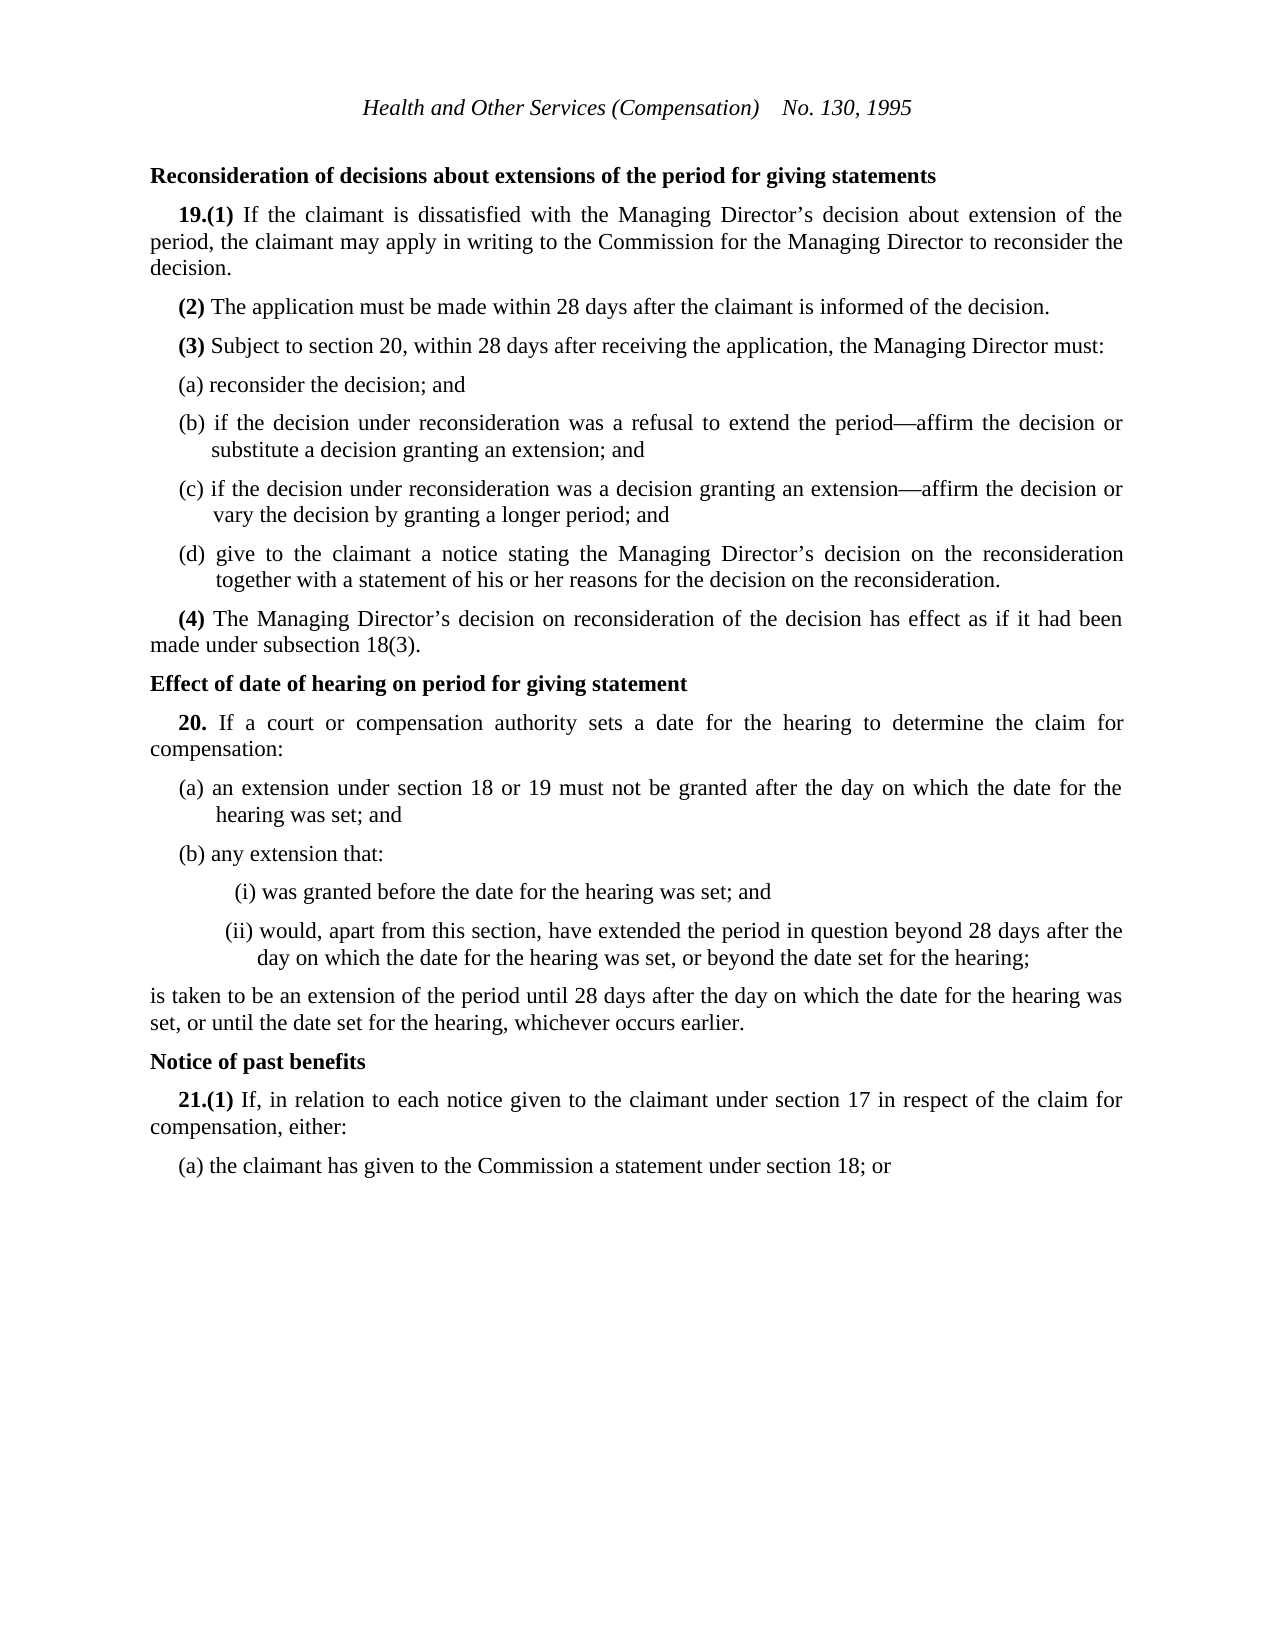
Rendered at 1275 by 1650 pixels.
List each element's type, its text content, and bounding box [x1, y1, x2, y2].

text (b) any extension that: [178, 839, 1125, 866]
text (i) was granted before the date for the hearing was set; and [187, 878, 1125, 905]
text (2) The application must be made within 28 days after the claimant is informed of the decision. [150, 293, 1125, 319]
text 20. If a court or compensation authority sets a date for the hearing to determine the claim for compensation: [150, 709, 1125, 762]
text Notice of past benefits [150, 1048, 1125, 1074]
text (c) if the decision under reconsideration was a decision granting an extension—affirm the decision or vary the decision by granting a longer period; and [178, 475, 1125, 527]
text (d) give to the claimant a notice stating the Managing Director’s decision on the reconsideration together with a statement of his or her reasons for the decision on the reconsideration. [178, 540, 1125, 593]
text Effect of date of hearing on period for giving statement [150, 670, 1125, 697]
text (b) if the decision under reconsideration was a refusal to extend the period—affirm the decision or substitute a decision granting an extension; and [178, 409, 1125, 462]
text 19.(1) If the claimant is dissatisfied with the Managing Director’s decision about extension of the period, the claimant may apply in writing to the Commission for the Managing Director to reconsider the decision. [150, 201, 1125, 280]
text Reconsideration of decisions about extensions of the period for giving statements [150, 162, 1125, 189]
text (3) Subject to section 20, within 28 days after receiving the application, the Managing Director must: [150, 332, 1125, 358]
text (a) the claimant has given to the Commission a statement under section 18; or [150, 1152, 1125, 1178]
text (ii) would, apart from this section, have extended the period in question beyond 28 days after the day on which the date for the hearing was set, or beyond the date set for the hearing; [225, 917, 1125, 970]
text (a) an extension under section 18 or 19 must not be granted after the day on which the date for the hearing was set; and [178, 774, 1125, 827]
text (4) The Managing Director’s decision on reconsideration of the decision has effect as if it had been made under subsection 18(3). [150, 605, 1125, 658]
text 21.(1) If, in relation to each notice given to the claimant under section 17 in respect of the claim for compensation, either: [150, 1087, 1125, 1139]
text is taken to be an extension of the period until 28 days after the day on which the date for the hearing was set, or until the date set for the hearing, whichever occurs earlier. [150, 982, 1125, 1035]
text (a) reconsider the decision; and [150, 371, 1125, 397]
